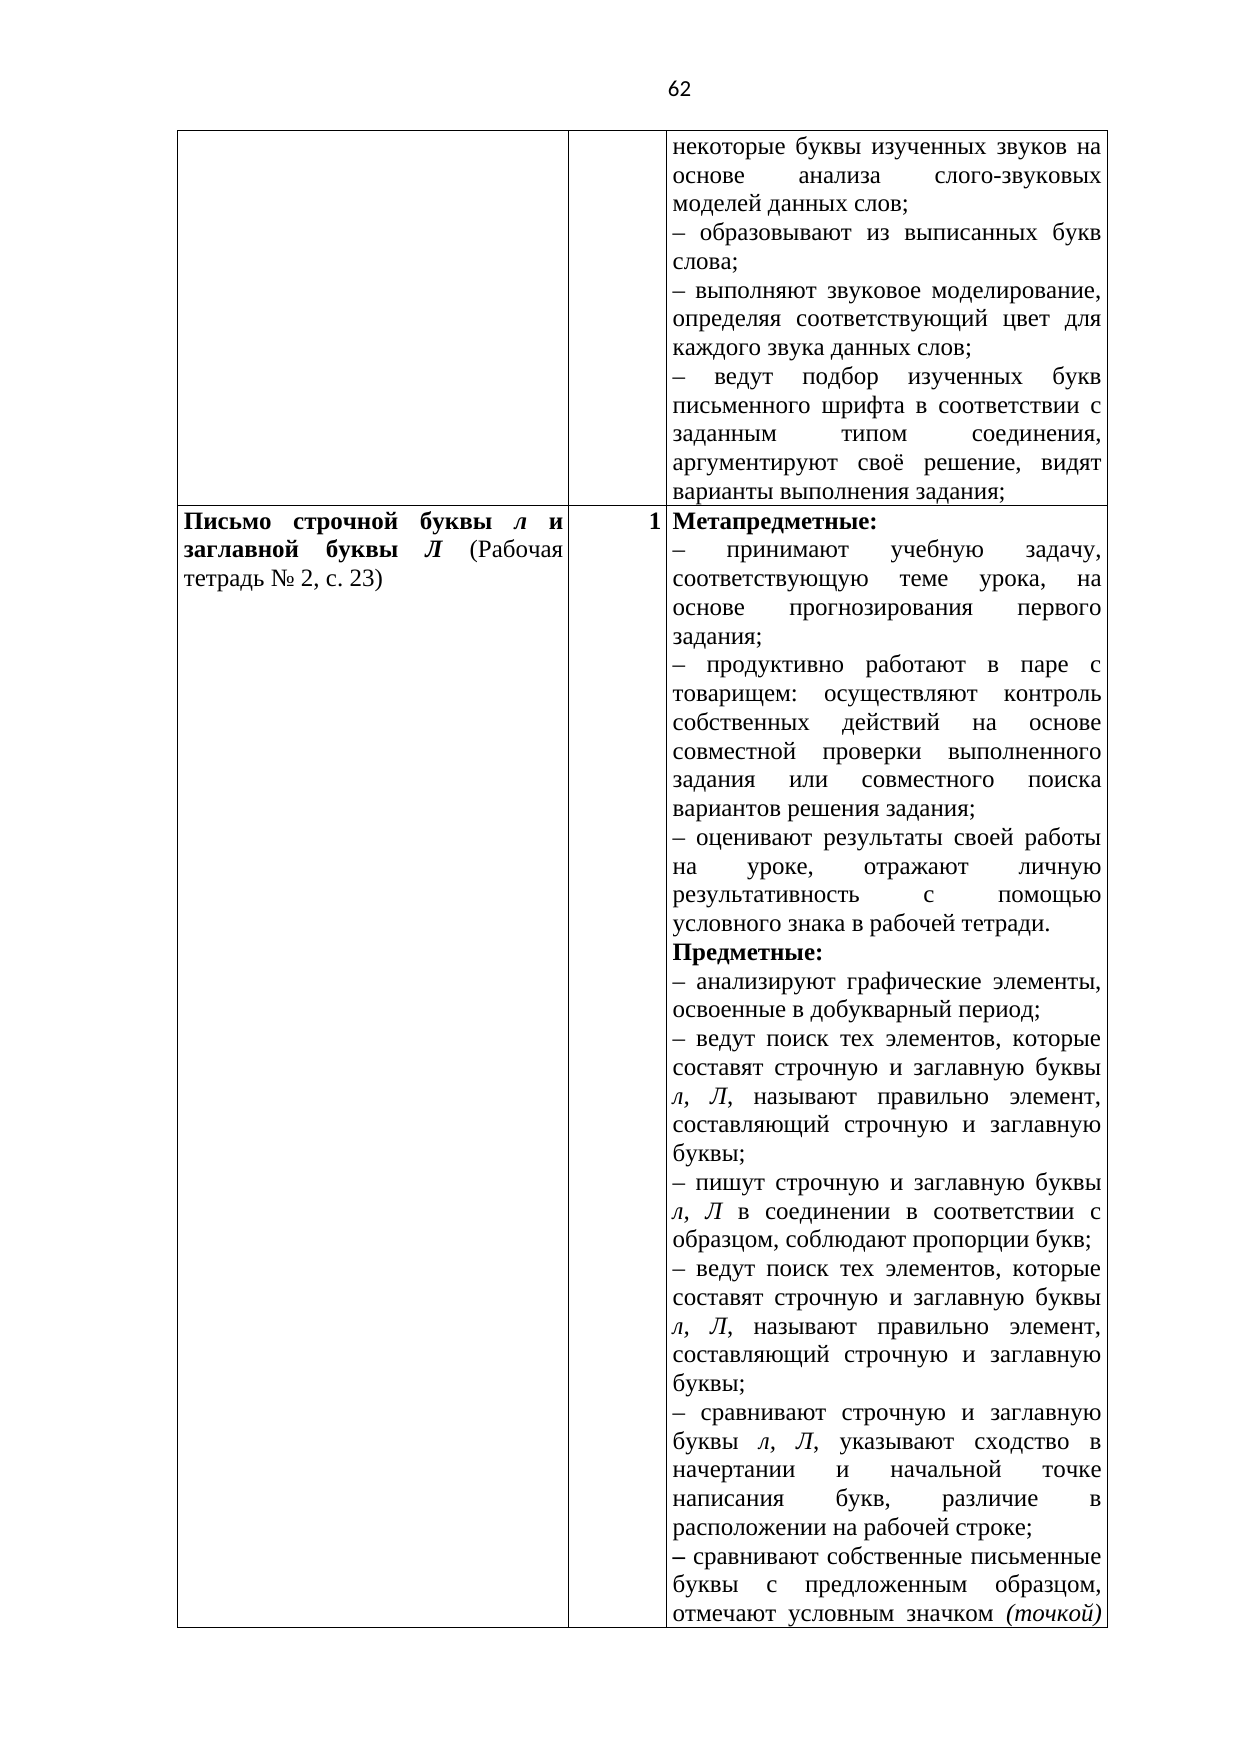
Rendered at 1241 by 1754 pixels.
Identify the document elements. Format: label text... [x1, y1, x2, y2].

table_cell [178, 506, 568, 1627]
table_cell 1 [569, 506, 666, 1627]
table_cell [667, 506, 1107, 1627]
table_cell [178, 131, 568, 505]
table_cell 1 [569, 131, 666, 505]
